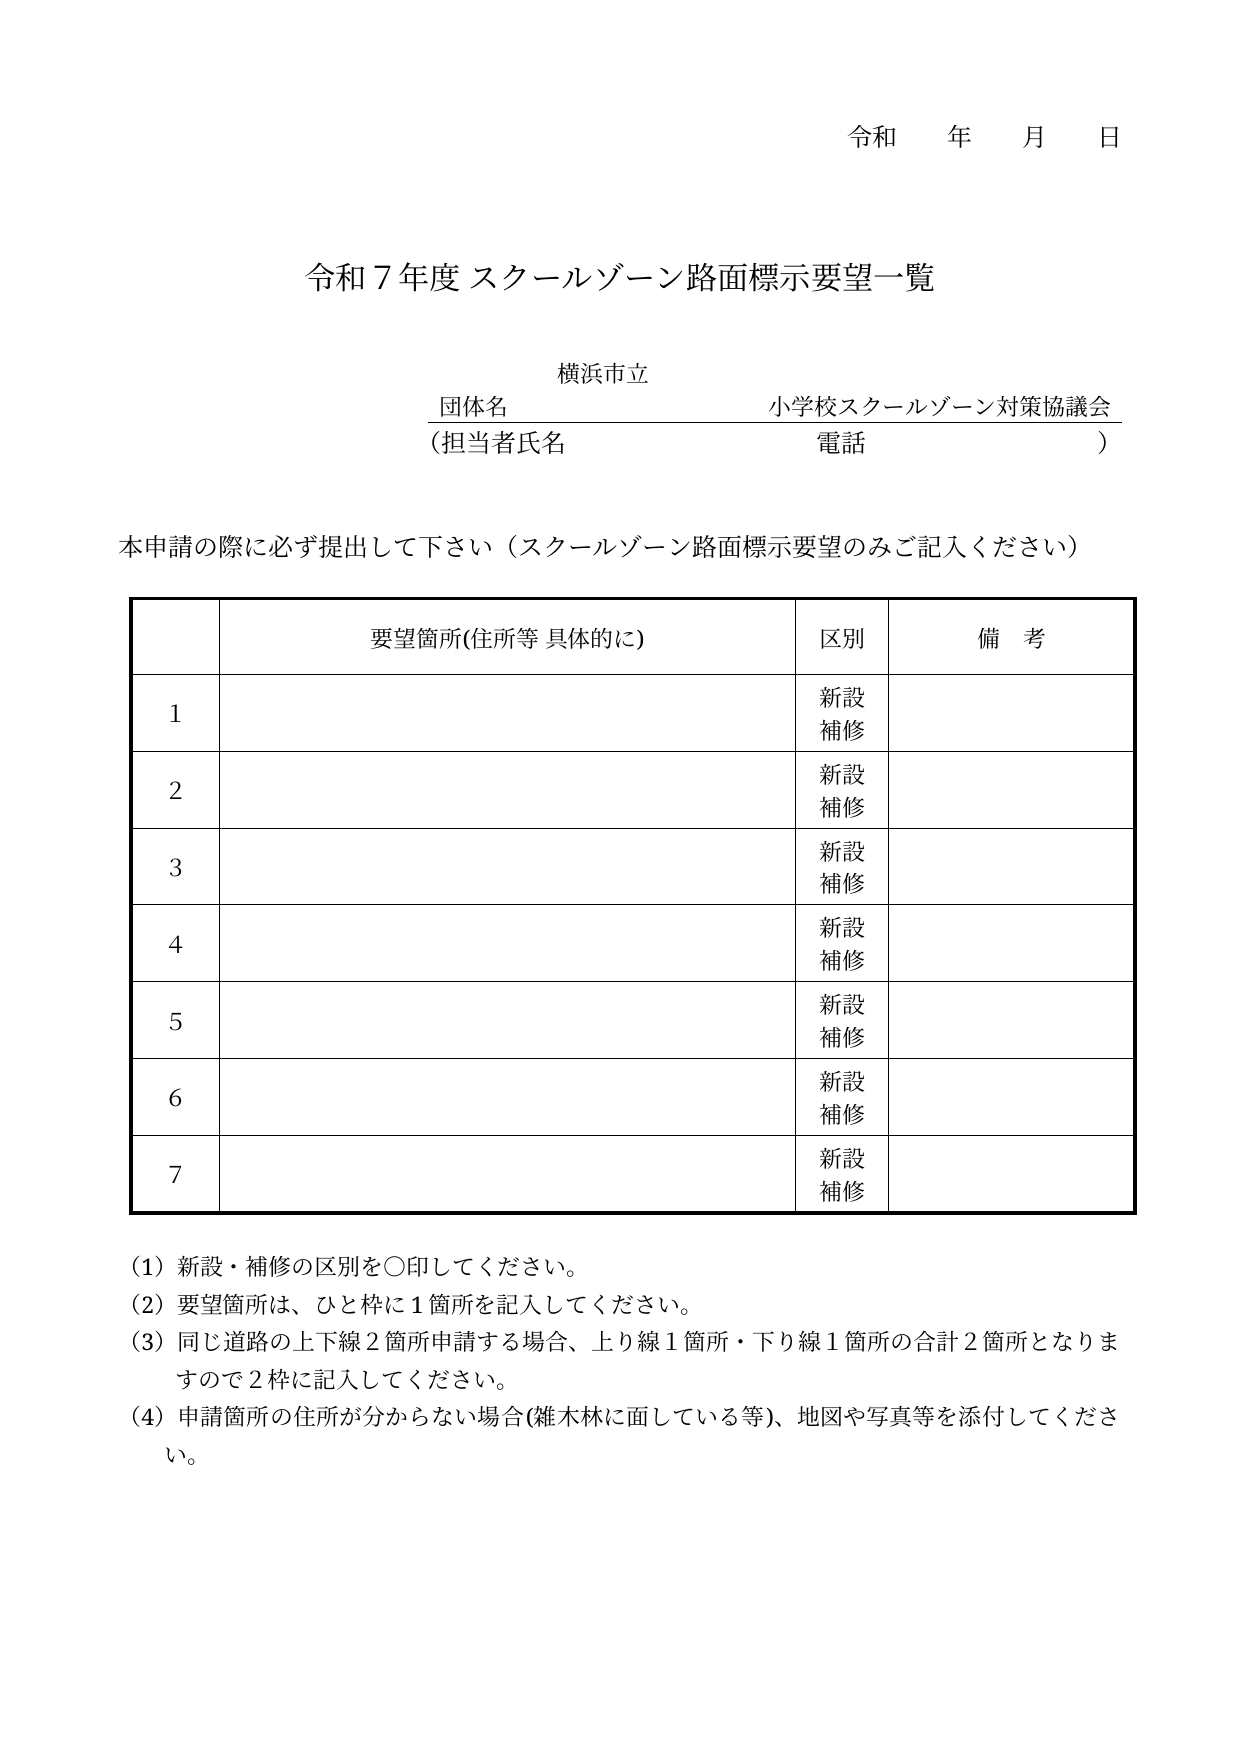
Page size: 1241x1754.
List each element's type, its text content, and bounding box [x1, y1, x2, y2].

table_cell [220, 675, 795, 751]
text （1）新設・補修の区別を○印してください。 [118, 1246, 1122, 1283]
table_cell 新設 補修 [796, 1136, 888, 1211]
table_cell 新設 補修 [796, 829, 888, 904]
table_cell [889, 905, 1133, 981]
table_cell [220, 982, 795, 1058]
text 本申請の際に必ず提出して下さい（スクールゾーン路面標示要望のみご記入ください） [118, 527, 1122, 563]
table_cell [889, 829, 1133, 904]
table_header 要望箇所(住所等 具体的に) [220, 600, 795, 674]
table_header 団体名 [428, 341, 546, 422]
table_cell [889, 1136, 1133, 1211]
table_cell ４ [133, 905, 219, 981]
table_cell [220, 905, 795, 981]
table_cell [889, 752, 1133, 828]
table_cell [220, 829, 795, 904]
table_cell 新設 補修 [796, 905, 888, 981]
table_header 備 考 [889, 600, 1133, 674]
table_cell 新設 補修 [796, 1059, 888, 1135]
table_header 横浜市立 小学校スクールゾーン対策協議会 [546, 341, 1122, 422]
table_cell ７ [133, 1136, 219, 1211]
table_cell ５ [133, 982, 219, 1058]
table_cell ３ [133, 829, 219, 904]
table_cell ６ [133, 1059, 219, 1135]
table_header 区別 [796, 600, 888, 674]
table_cell 新設 補修 [796, 675, 888, 751]
table_cell [220, 1059, 795, 1135]
text （2）要望箇所は、ひと枠に1箇所を記入してください。 [118, 1283, 1122, 1321]
table_cell [889, 675, 1133, 751]
text （担当者氏名 電話 ） [118, 423, 1122, 459]
table_header [133, 600, 219, 674]
table_cell ２ [133, 752, 219, 828]
text （3）同じ道路の上下線２箇所申請する場合、上り線１箇所・下り線１箇所の合計２箇所となりますので２枠に記入してください。 [118, 1321, 1122, 1396]
text 令和 年 月 日 [118, 118, 1122, 154]
table_cell [220, 752, 795, 828]
table_cell １ [133, 675, 219, 751]
table_cell [889, 1059, 1133, 1135]
table_cell 新設 補修 [796, 982, 888, 1058]
text 令和７年度 スクールゾーン路面標示要望一覧 [118, 253, 1122, 298]
text （4）申請箇所の住所が分からない場合(雑木林に面している等)、地図や写真等を添付してください。 [118, 1396, 1122, 1471]
table_cell [889, 982, 1133, 1058]
table_cell 新設 補修 [796, 752, 888, 828]
table_cell [220, 1136, 795, 1211]
